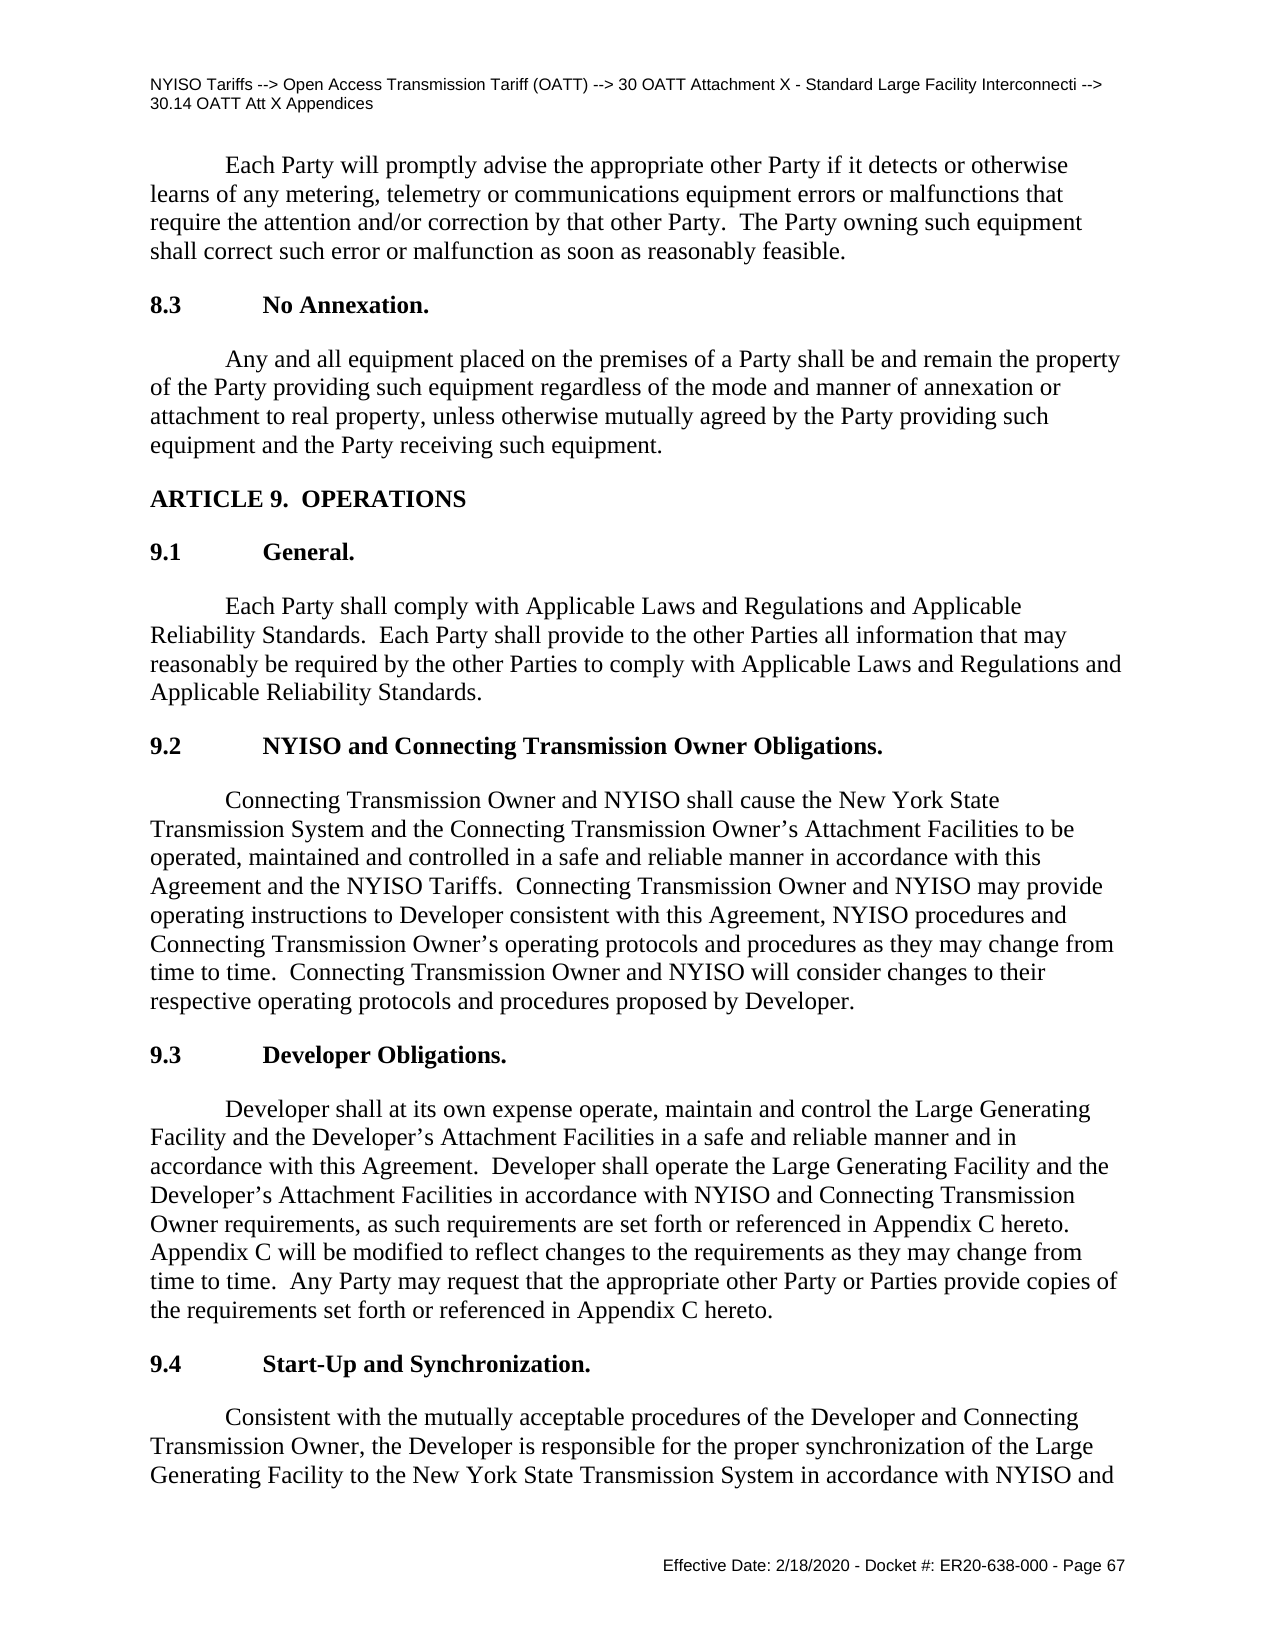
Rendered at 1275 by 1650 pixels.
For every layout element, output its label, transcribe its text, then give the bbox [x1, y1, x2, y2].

text Each Party will promptly advise the appropriate other Party if it detects or otherwise learns of any metering, telemetry or communications equipment errors or malfunctions that require the attention and/or correction by that other Party. The Party owning such equipment shall correct such error or malfunction as soon as reasonably feasible. [150, 150, 1125, 265]
text Each Party shall comply with Applicable Laws and Regulations and Applicable Reliability Standards. Each Party shall provide to the other Parties all information that may reasonably be required by the other Parties to comply with Applicable Laws and Regulations and Applicable Reliability Standards. [150, 591, 1125, 706]
subtitle 9.3 Developer Obligations. [150, 1040, 1059, 1069]
text Connecting Transmission Owner and NYISO shall cause the New York State Transmission System and the Connecting Transmission Owner’s Attachment Facilities to be operated, maintained and controlled in a safe and reliable manner in accordance with this Agreement and the NYISO Tariffs. Connecting Transmission Owner and NYISO may provide operating instructions to Developer consistent with this Agreement, NYISO procedures and Connecting Transmission Owner’s operating protocols and procedures as they may change from time to time. Connecting Transmission Owner and NYISO will consider changes to their respective operating protocols and procedures proposed by Developer. [150, 785, 1125, 1015]
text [150, 1402, 1125, 1489]
subtitle 9.4 Start-Up and Synchronization. [150, 1349, 1059, 1377]
text Developer shall at its own expense operate, maintain and control the Large Generating Facility and the Developer’s Attachment Facilities in a safe and reliable manner and in accordance with this Agreement. Developer shall operate the Large Generating Facility and the Developer’s Attachment Facilities in accordance with NYISO and Connecting Transmission Owner requirements, as such requirements are set forth or referenced in Appendix C hereto. Appendix C will be modified to reflect changes to the requirements as they may change from time to time. Any Party may request that the appropriate other Party or Parties provide copies of the requirements set forth or referenced in Appendix C hereto. [150, 1094, 1125, 1324]
subtitle 8.3 No Annexation. [150, 290, 1059, 319]
text Any and all equipment placed on the premises of a Party shall be and remain the property of the Party providing such equipment regardless of the mode and manner of annexation or attachment to real property, unless otherwise mutually agreed by the Party providing such equipment and the Party receiving such equipment. [150, 344, 1125, 459]
subtitle ARTICLE 9. OPERATIONS [150, 484, 1059, 512]
subtitle 9.2 NYISO and Connecting Transmission Owner Obligations. [150, 731, 1059, 760]
subtitle 9.1 General. [150, 537, 1059, 566]
